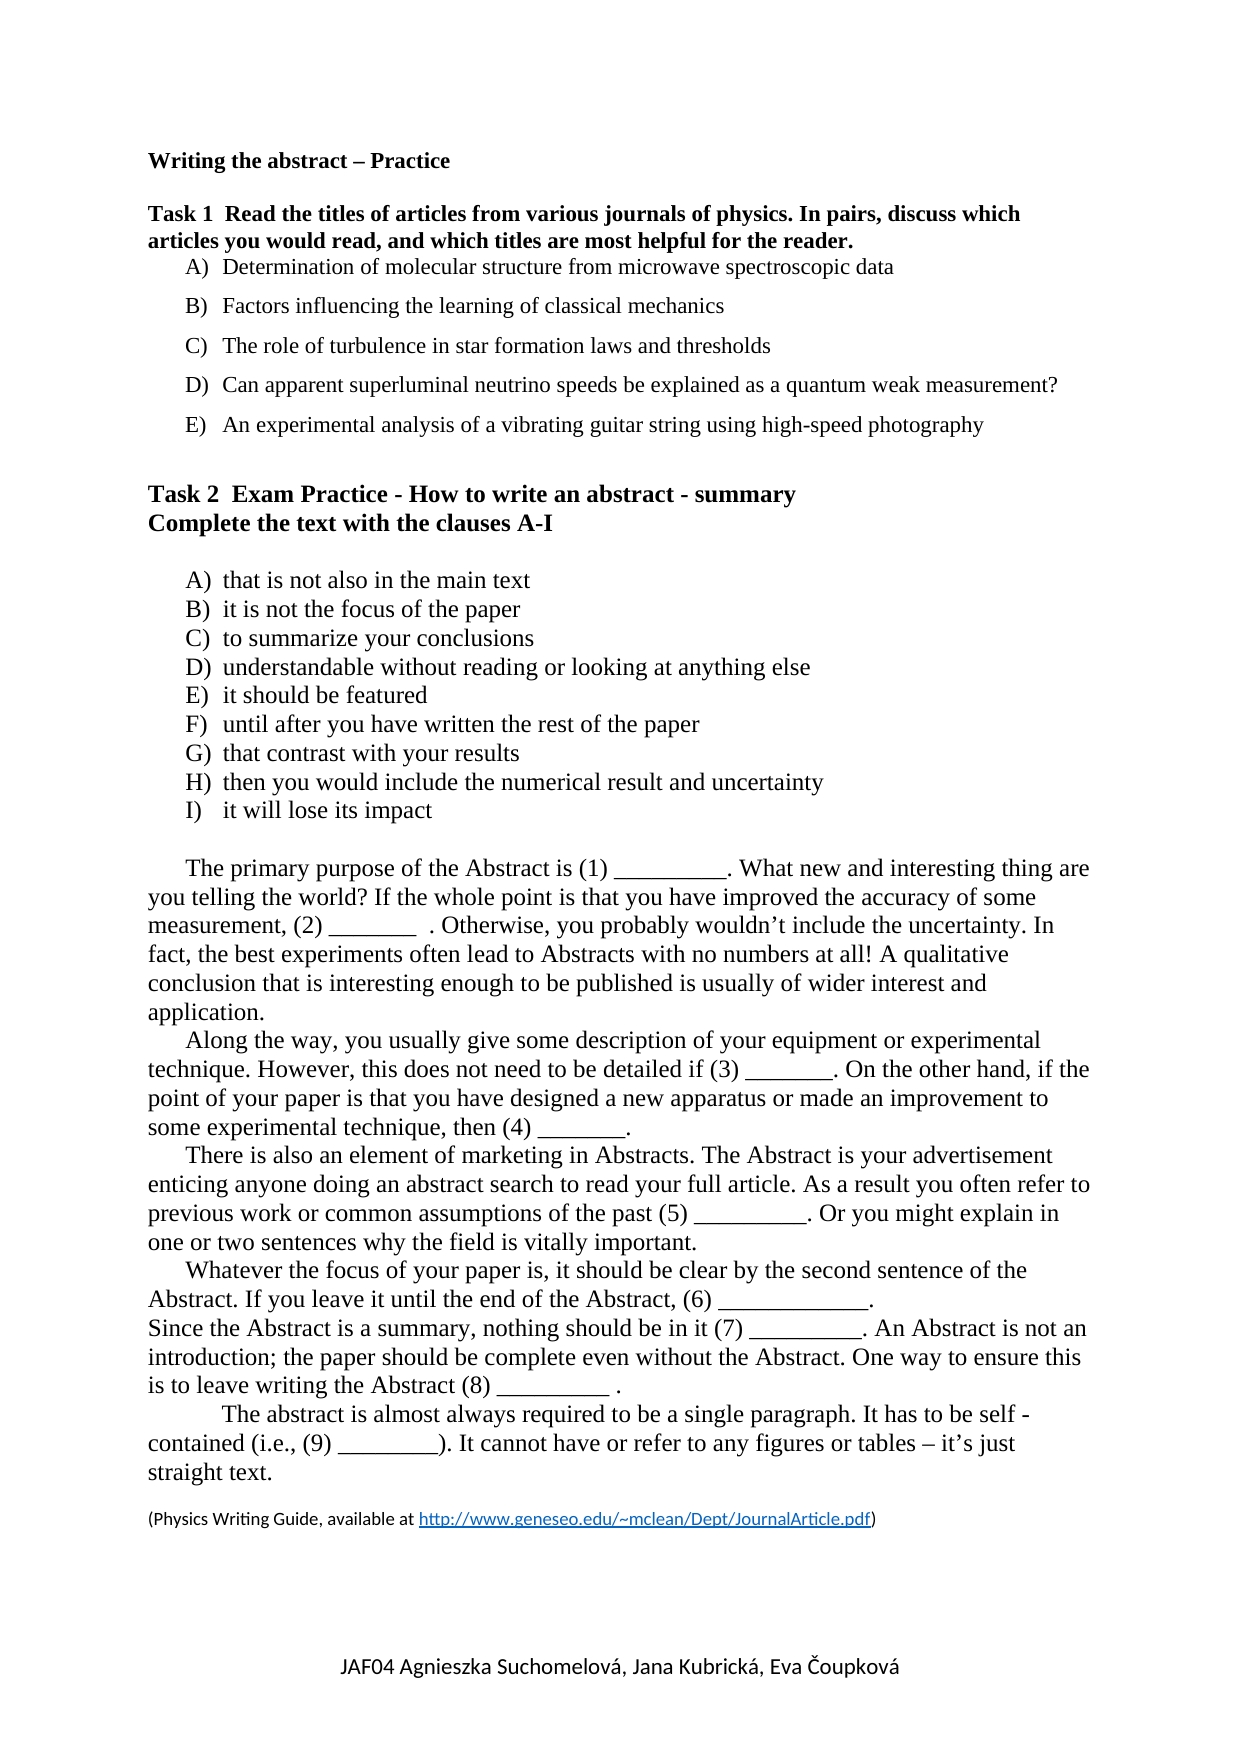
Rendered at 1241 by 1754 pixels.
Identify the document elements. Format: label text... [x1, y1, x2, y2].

list to summarize your conclusions [185, 623, 1093, 652]
list it will lose its impact [185, 795, 1093, 824]
subtitle An experimental analysis of a vibrating guitar string using high-speed photography [185, 411, 1093, 437]
list until after you have written the rest of the paper [185, 709, 1093, 738]
text Writing the abstract – Practice [148, 148, 1093, 174]
text Since the Abstract is a summary, nothing should be in it (7) _________. An Abstract is not an introduction; the paper should be complete even without the Abstract. One way to ensure this is to leave writing the Abstract (8) _________ . [148, 1313, 1093, 1399]
text There is also an element of marketing in Abstracts. The Abstract is your advertisement enticing anyone doing an abstract search to read your full article. As a result you often refer to previous work or common assumptions of the past (5) _________. Or you might explain in one or two sentences why the field is vitally important. [148, 1140, 1093, 1255]
list Factors influencing the learning of classical mechanics [185, 292, 1093, 319]
text Whatever the focus of your paper is, it should be clear by the second sentence of the Abstract. If you leave it until the end of the Abstract, (6) ____________. [148, 1255, 1093, 1313]
text Complete the text with the clauses A-I [148, 508, 1093, 537]
text Task 2 Exam Practice - How to write an abstract - summary [148, 479, 1093, 508]
list that contrast with your results [185, 738, 1093, 767]
list it should be featured [185, 680, 1093, 709]
list it is not the focus of the paper [185, 594, 1093, 623]
list then you would include the numerical result and uncertainty [185, 767, 1093, 795]
list The role of turbulence in star formation laws and thresholds [185, 332, 1093, 358]
text The abstract is almost always required to be a single paragraph. It has to be self - contained (i.e., (9) ________). It cannot have or refer to any figures or tables – it’s just straight text. [148, 1399, 1093, 1485]
list Determination of molecular structure from microwave spectroscopic data [185, 253, 1093, 279]
list understandable without reading or looking at anything else [185, 652, 1093, 680]
subtitle Can apparent superluminal neutrino speeds be explained as a quantum weak measurement? [185, 371, 1093, 398]
list that is not also in the main text [185, 565, 1093, 594]
text Along the way, you usually give some description of your equipment or experimental technique. However, this does not need to be detailed if (3) _______. On the other hand, if the point of your paper is that you have designed a new apparatus or made an improvement to some experimental technique, then (4) _______. [148, 1025, 1093, 1140]
text Task 1 Read the titles of articles from various journals of physics. In pairs, discuss which articles you would read, and which titles are most helpful for the reader. [148, 200, 1093, 253]
text (Physics Writing Guide, available at http://www.geneseo.edu/~mclean/Dept/JournalArticle.pdf) [148, 1507, 1093, 1530]
text The primary purpose of the Abstract is (1) _________. What new and interesting thing are you telling the world? If the whole point is that you have improved the accuracy of some measurement, (2) _______ . Otherwise, you probably wouldn’t include the uncertainty. In fact, the best experiments often lead to Abstracts with no numbers at all! A qualitative conclusion that is interesting enough to be published is usually of wider interest and application. [148, 853, 1093, 1025]
